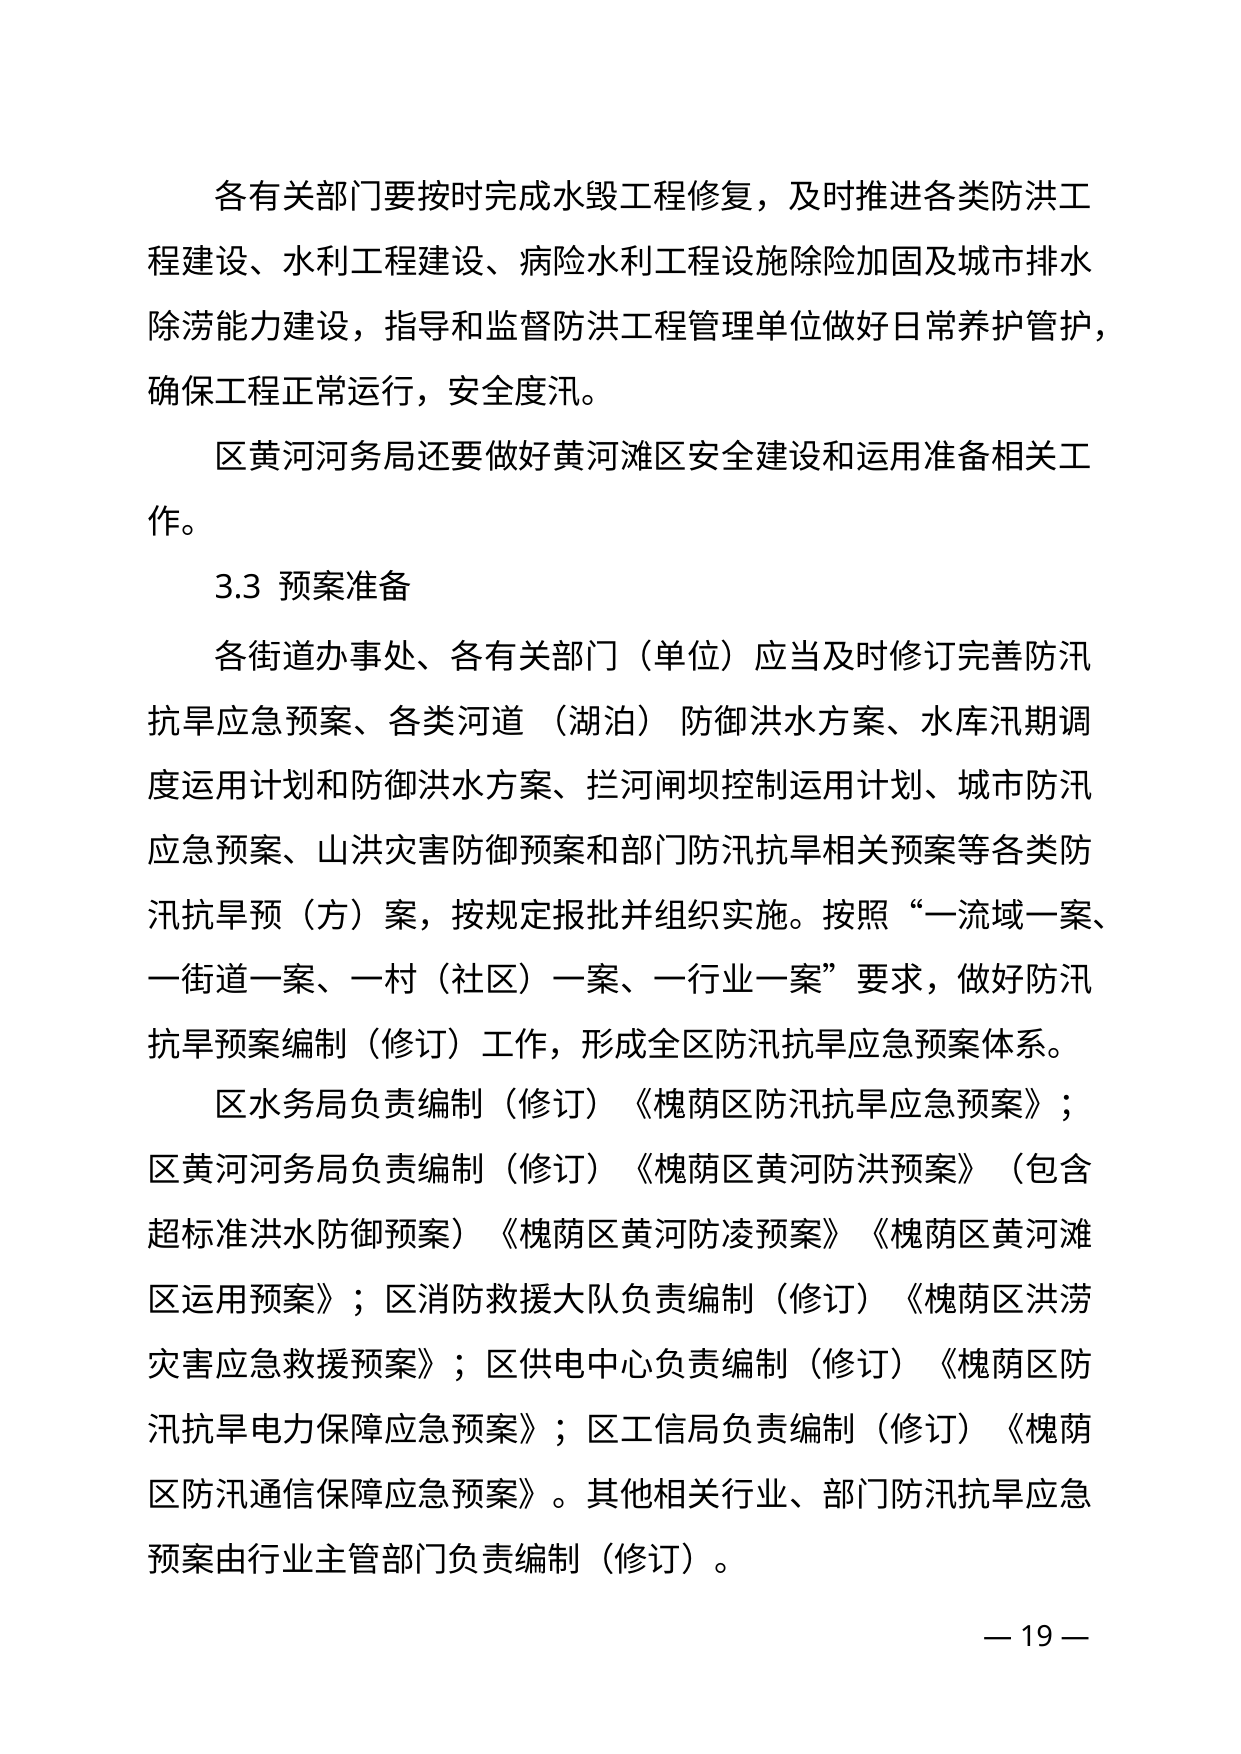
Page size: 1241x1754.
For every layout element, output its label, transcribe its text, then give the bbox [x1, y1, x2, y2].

text 3.3 预案准备 [148, 552, 1093, 617]
text 区黄河河务局还要做好黄河滩区安全建设和运用准备相关工作。 [148, 422, 1093, 552]
text 区水务局负责编制（修订）《槐荫区防汛抗旱应急预案》；区黄河河务局负责编制（修订）《槐荫区黄河防洪预案》（包含超标准洪水防御预案）《槐荫区黄河防凌预案》《槐荫区黄河滩区运用预案》；区消防救援大队负责编制（修订）《槐荫区洪涝灾害应急救援预案》；区供电中心负责编制（修订）《槐荫区防汛抗旱电力保障应急预案》；区工信局负责编制（修订）《槐荫区防汛通信保障应急预案》。其他相关行业、部门防汛抗旱应急预案由行业主管部门负责编制（修订）。 [148, 1069, 1093, 1589]
text 各街道办事处、各有关部门（单位）应当及时修订完善防汛抗旱应急预案、各类河道 （湖泊） 防御洪水方案、水库汛期调度运用计划和防御洪水方案、拦河闸坝控制运用计划、城市防汛应急预案、山洪灾害防御预案和部门防汛抗旱相关预案等各类防汛抗旱预（方）案，按规定报批并组织实施。按照“一流域一案、一街道一案、一村（社区）一案、一行业一案”要求，做好防汛抗旱预案编制（修订）工作，形成全区防汛抗旱应急预案体系。 [148, 617, 1093, 1069]
text 各有关部门要按时完成水毁工程修复，及时推进各类防洪工程建设、水利工程建设、病险水利工程设施除险加固及城市排水除涝能力建设，指导和监督防洪工程管理单位做好日常养护管护，确保工程正常运行，安全度汛。 [148, 162, 1093, 422]
